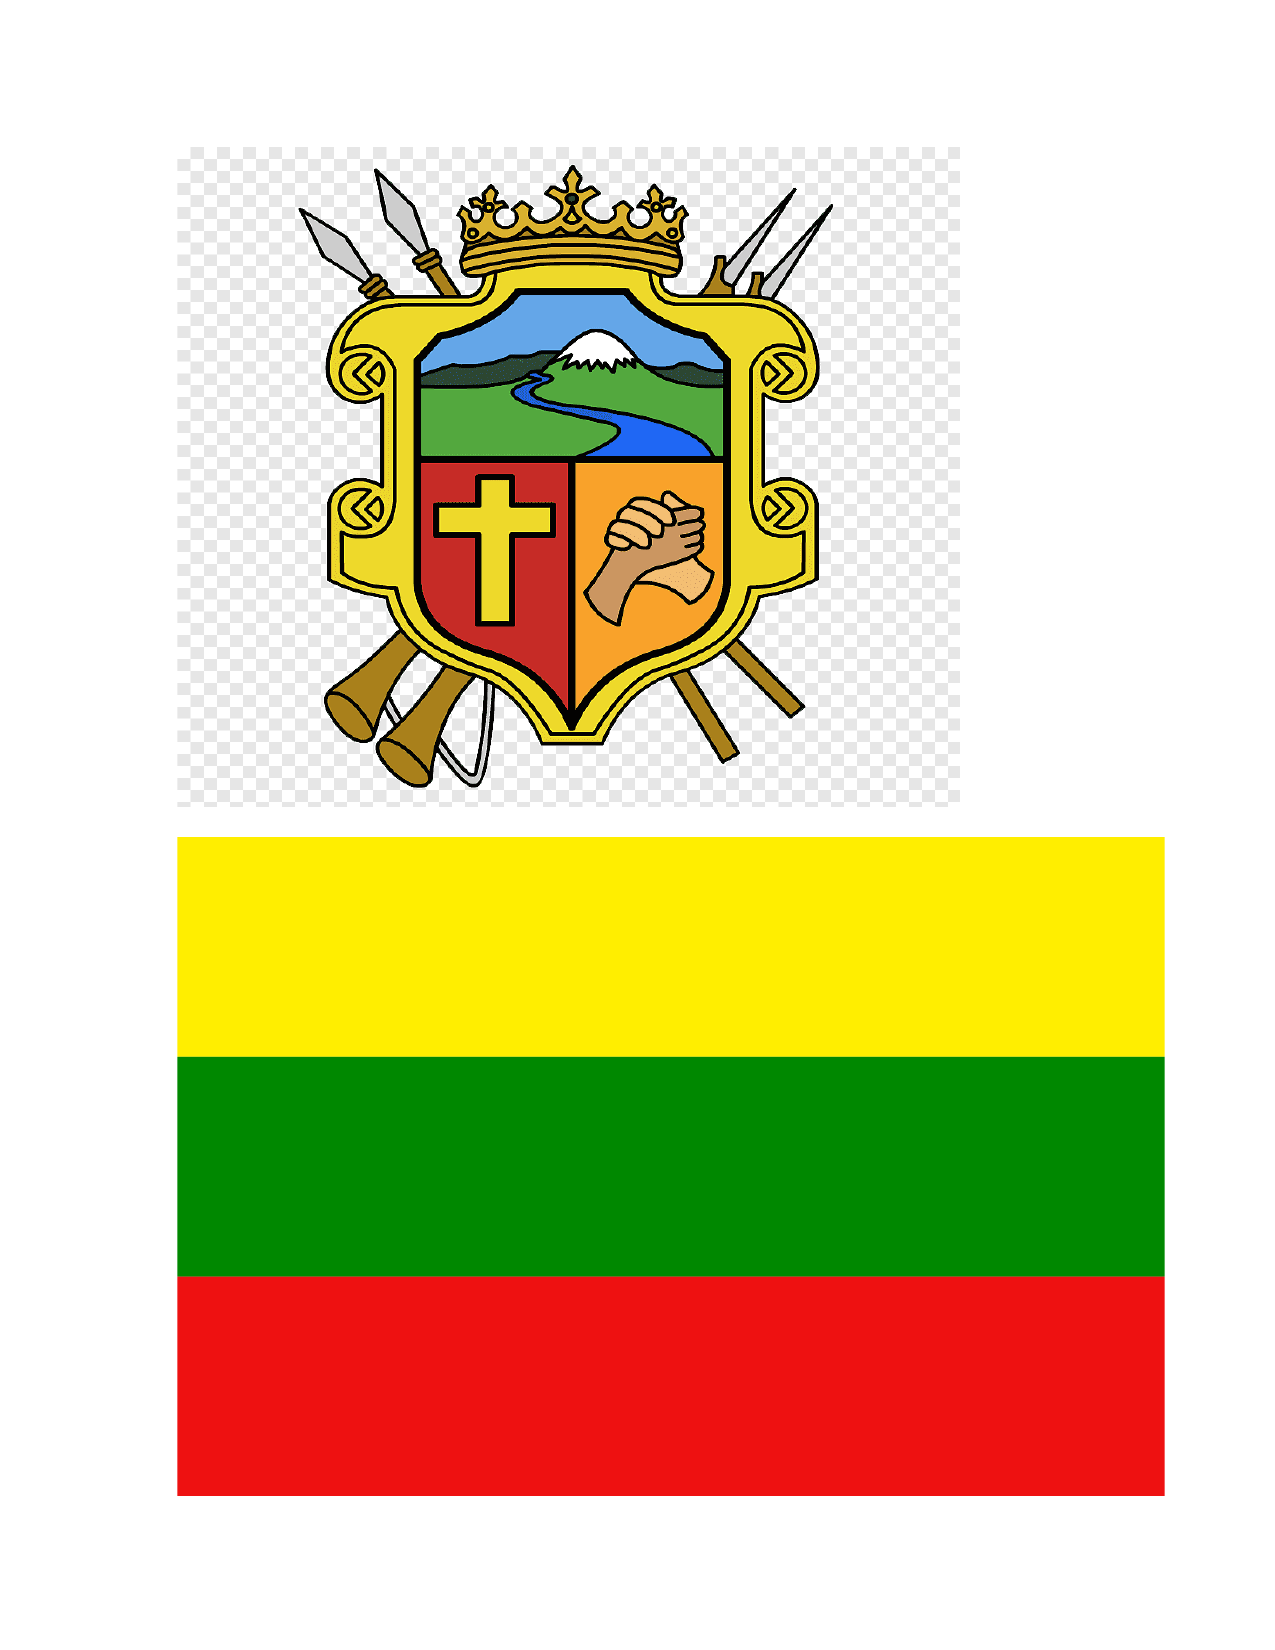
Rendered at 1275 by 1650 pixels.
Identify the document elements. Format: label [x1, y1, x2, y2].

picture [177, 837, 1165, 1496]
picture [177, 147, 960, 807]
